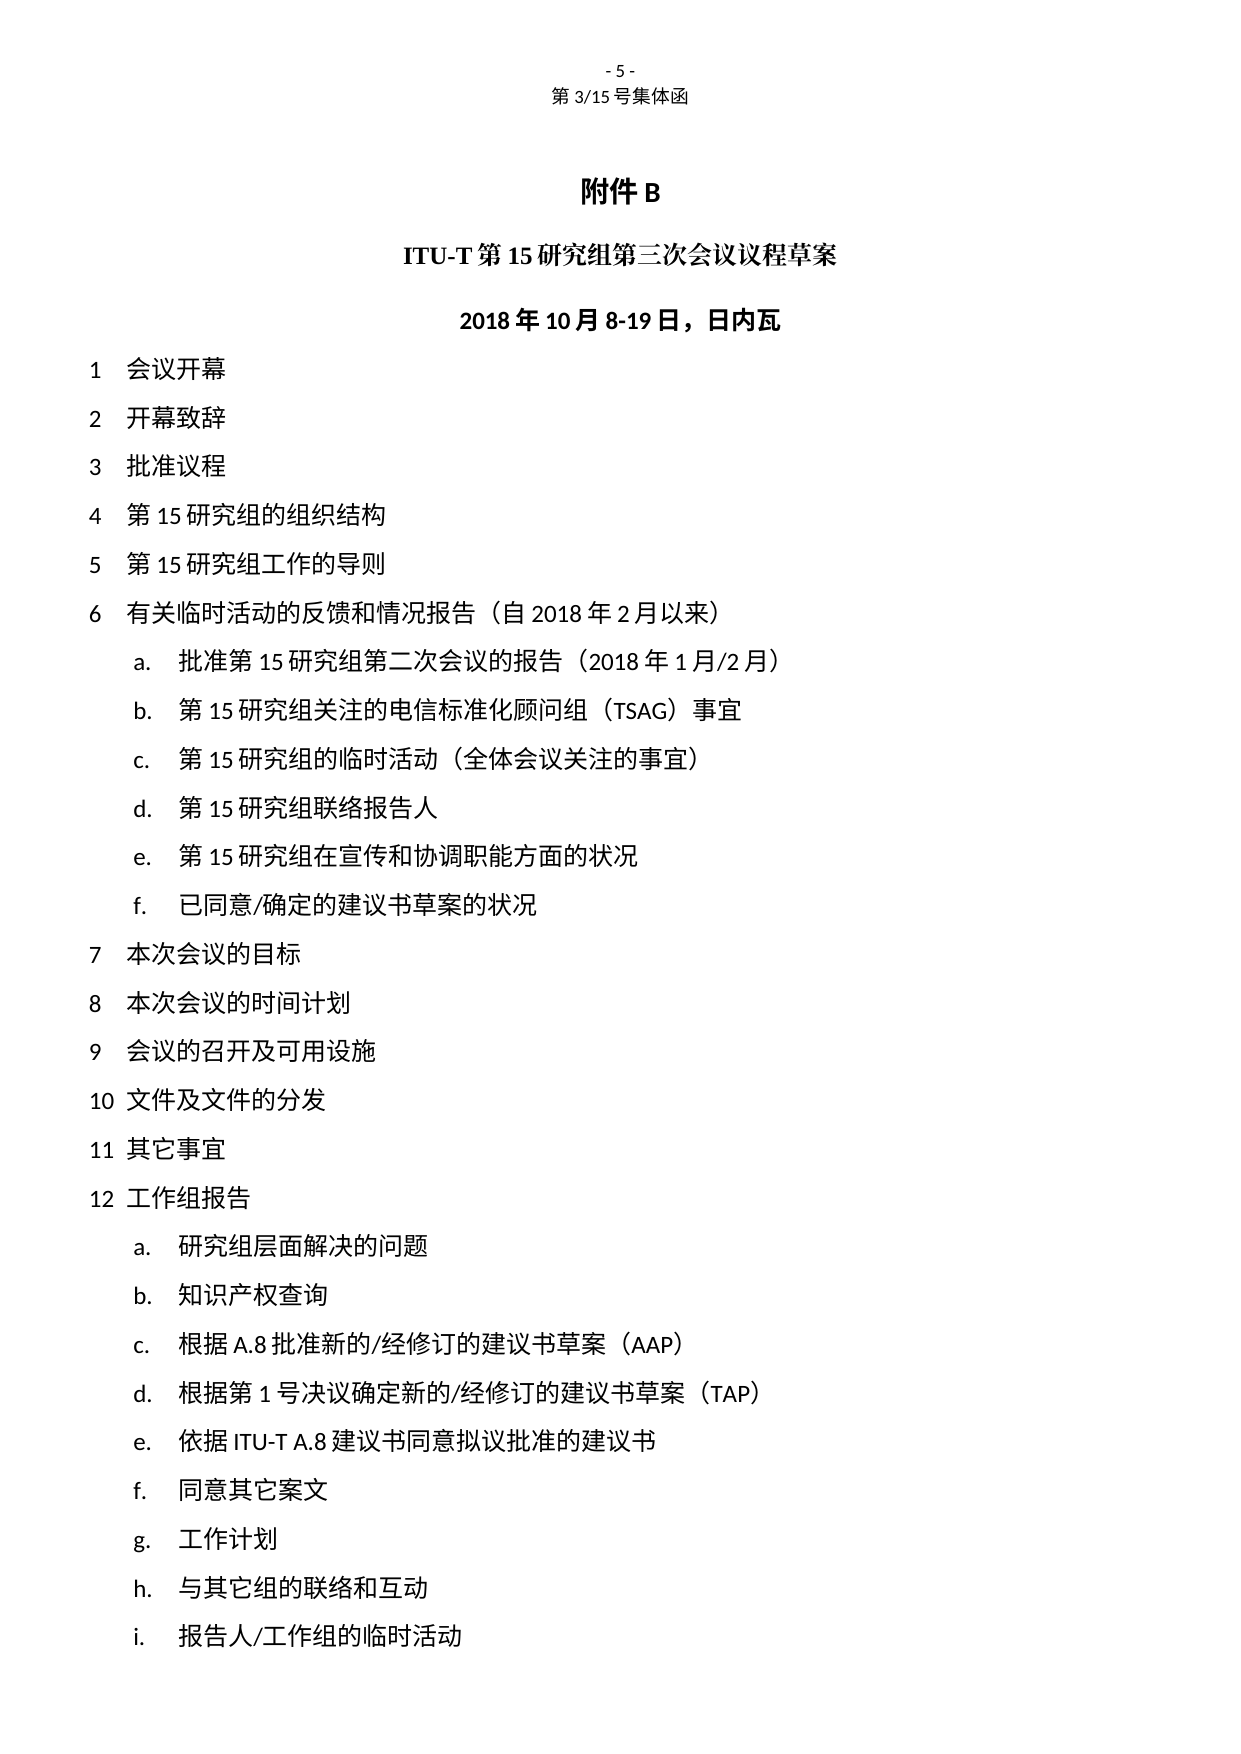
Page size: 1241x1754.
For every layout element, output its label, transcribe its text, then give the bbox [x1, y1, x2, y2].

text 附件B [89, 168, 1152, 211]
list 根据A.8批准新的/经修订的建议书草案（AAP） [133, 1324, 1152, 1361]
list 第15研究组的组织结构 [89, 496, 1152, 532]
list 第15研究组联络报告人 [133, 788, 1152, 824]
list 本次会议的目标 [89, 934, 1152, 971]
list 会议开幕 [89, 349, 1152, 386]
list 知识产权查询 [133, 1276, 1152, 1312]
list 文件及文件的分发 [89, 1081, 1152, 1117]
list 同意其它案文 [133, 1471, 1152, 1507]
list 批准第15研究组第二次会议的报告（2018年1月/2月） [133, 642, 1152, 678]
list 已同意/确定的建议书草案的状况 [133, 886, 1152, 922]
list 会议的召开及可用设施 [89, 1032, 1152, 1068]
list 第15研究组工作的导则 [89, 544, 1152, 581]
list 其它事宜 [89, 1129, 1152, 1166]
list 报告人/工作组的临时活动 [133, 1617, 1152, 1653]
title ITU-T第15研究组第三次会议议程草案 [89, 236, 1152, 271]
list 工作组报告 [89, 1178, 1152, 1214]
list 批准议程 [89, 447, 1152, 483]
list 有关临时活动的反馈和情况报告（自2018年2月以来） [89, 593, 1152, 629]
list 依据ITU-T A.8建议书同意拟议批准的建议书 [133, 1422, 1152, 1458]
list 第15研究组在宣传和协调职能方面的状况 [133, 837, 1152, 873]
list 开幕致辞 [89, 398, 1152, 434]
list 研究组层面解决的问题 [133, 1227, 1152, 1263]
list 第15研究组关注的电信标准化顾问组（TSAG）事宜 [133, 691, 1152, 727]
text 2018年10月8-19日，日内瓦 [89, 301, 1152, 337]
list 根据第1号决议确定新的/经修订的建议书草案（TAP） [133, 1373, 1152, 1409]
list 本次会议的时间计划 [89, 983, 1152, 1019]
list 工作计划 [133, 1519, 1152, 1556]
list 与其它组的联络和互动 [133, 1568, 1152, 1604]
list 第15研究组的临时活动（全体会议关注的事宜） [133, 739, 1152, 776]
